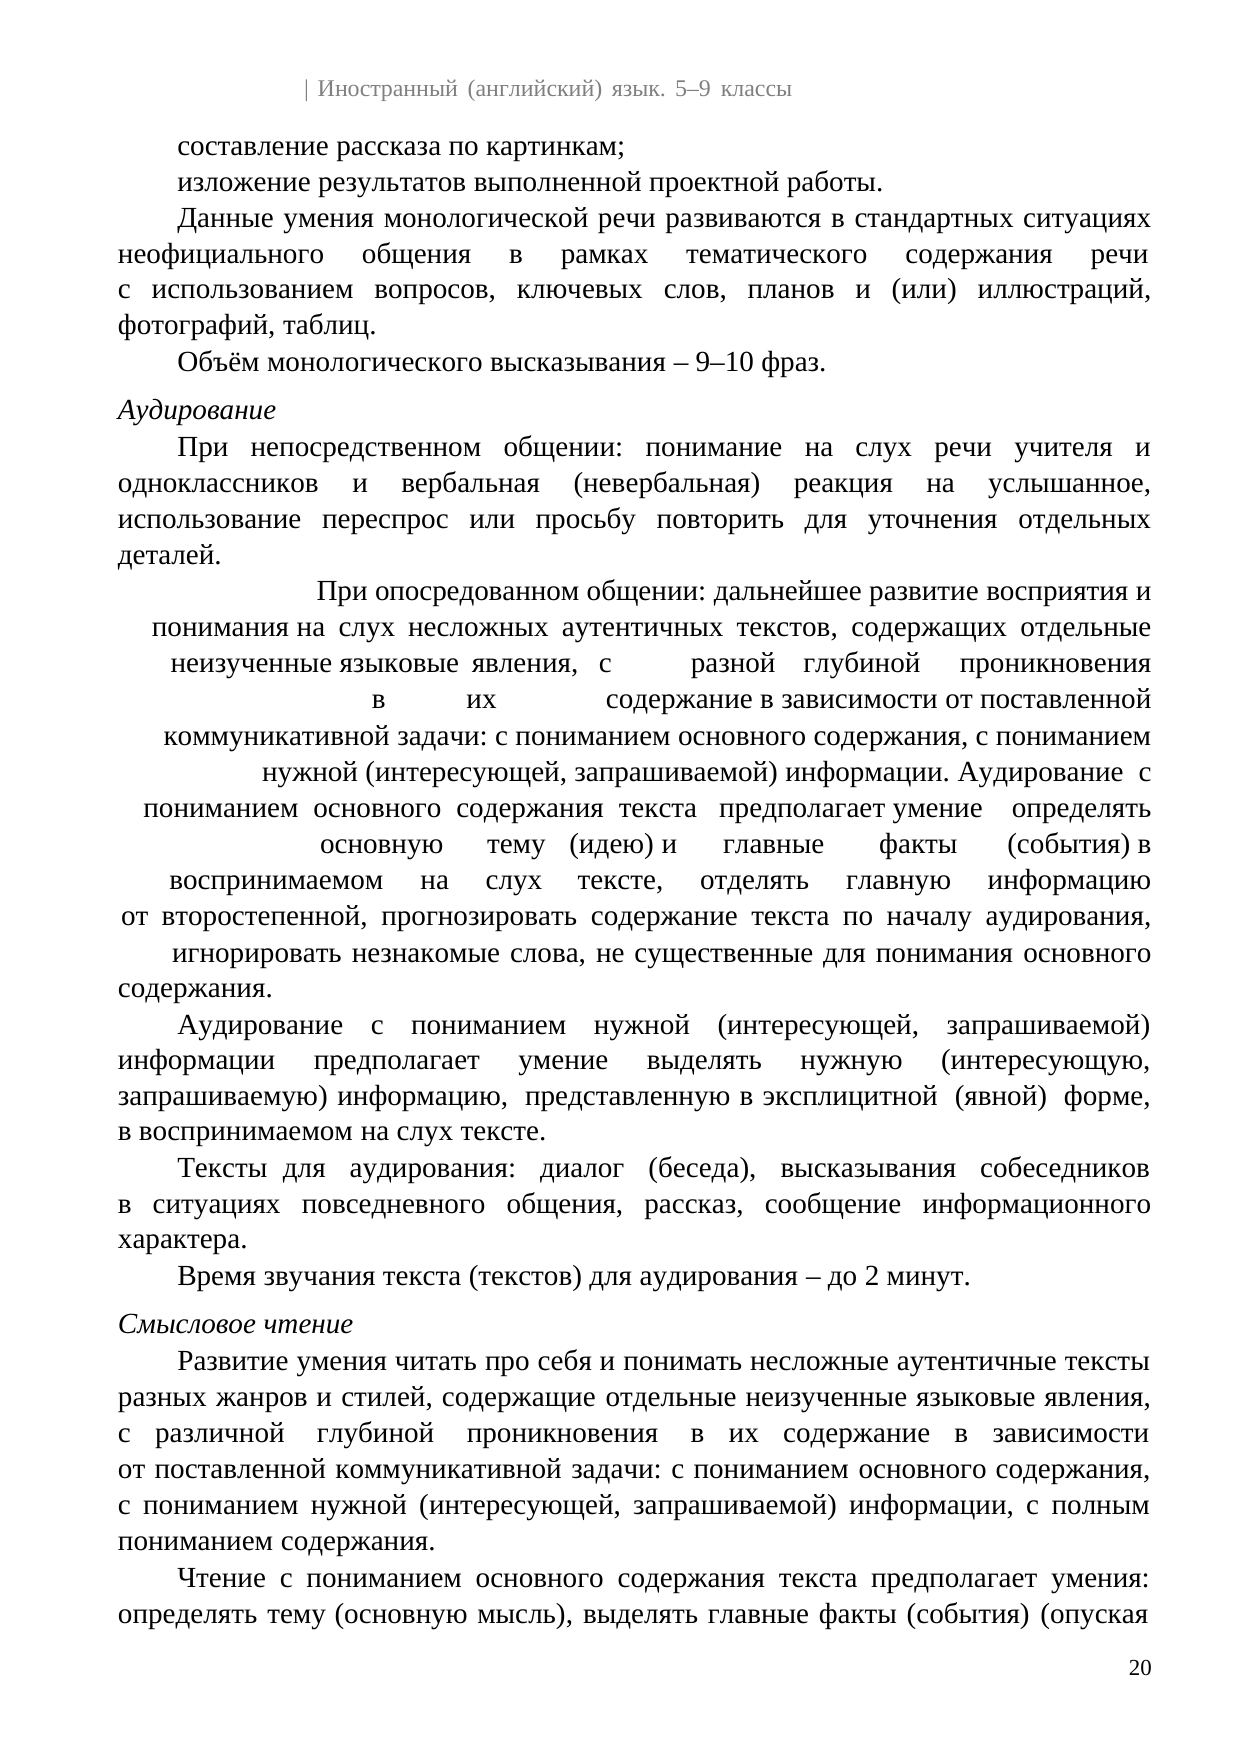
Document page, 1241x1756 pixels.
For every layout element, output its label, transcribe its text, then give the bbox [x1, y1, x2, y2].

text Тексты для аудирования: диалог (беседа), высказывания собеседников в ситуациях повседневного общения, рассказ, сообщение информационного характера. [118, 1150, 1151, 1255]
text При непосредственном общении: понимание на слух речи учителя и одноклассников и вербальная (невербальная) реакция на услышанное, использование переспрос или просьбу повторить для уточнения отдельных деталей. [118, 429, 1151, 571]
text Аудирование с пониманием нужной (интересующей, запрашиваемой) информации предполагает умение выделять нужную (интересующую, запрашиваемую) информацию, представленную в эксплицитной (явной) форме, в воспринимаемом на слух тексте. [118, 1007, 1150, 1147]
text Смысловое чтение [118, 1306, 1163, 1339]
text составление рассказа по картинкам; [177, 128, 1163, 161]
text Данные умения монологической речи развиваются в стандартных ситуациях неофициального общения в рамках тематического содержания речи с использованием вопросов, ключевых слов, планов и (или) иллюстраций, фотографий, таблиц. [118, 201, 1152, 341]
text Чтение с пониманием основного содержания текста предполагает умения: определять тему (основную мысль), выделять главные факты (события) (опуская [118, 1560, 1151, 1630]
text содержания. [118, 971, 1163, 1004]
text Время звучания текста (текстов) для аудирования – до 2 минут. [177, 1258, 1163, 1291]
text Развитие умения читать про себя и понимать несложные аутентичные тексты разных жанров и стилей, содержащие отдельные неизученные языковые явления, с различной глубиной проникновения в их содержание в зависимости от поставленной коммуникативной задачи: с пониманием основного содержания, с пониманием нужной (интересующей, запрашиваемой) информации, с полным пониманием содержания. [118, 1343, 1151, 1557]
text изложение результатов выполненной проектной работы. [177, 164, 1163, 197]
text Объём монологического высказывания – 9–10 фраз. [177, 344, 1163, 377]
text Аудирование [118, 392, 1163, 425]
text При опосредованном общении: дальнейшее развитие восприятия и понимания на слух несложных аутентичных текстов, содержащих отдельные неизученные языковые явления, с разной глубиной проникновения в их содержание в зависимости от поставленной коммуникативной задачи: с пониманием основного содержания, с пониманием нужной (интересующей, запрашиваемой) информации. Аудирование с пониманием основного содержания текста предполагает умение определять основную тему (идею) и главные факты (события) в воспринимаемом на слух тексте, отделять главную информацию от второстепенной, прогнозировать содержание текста по началу аудирования, игнорировать незнакомые слова, не существенные для понимания основного [118, 573, 1151, 968]
